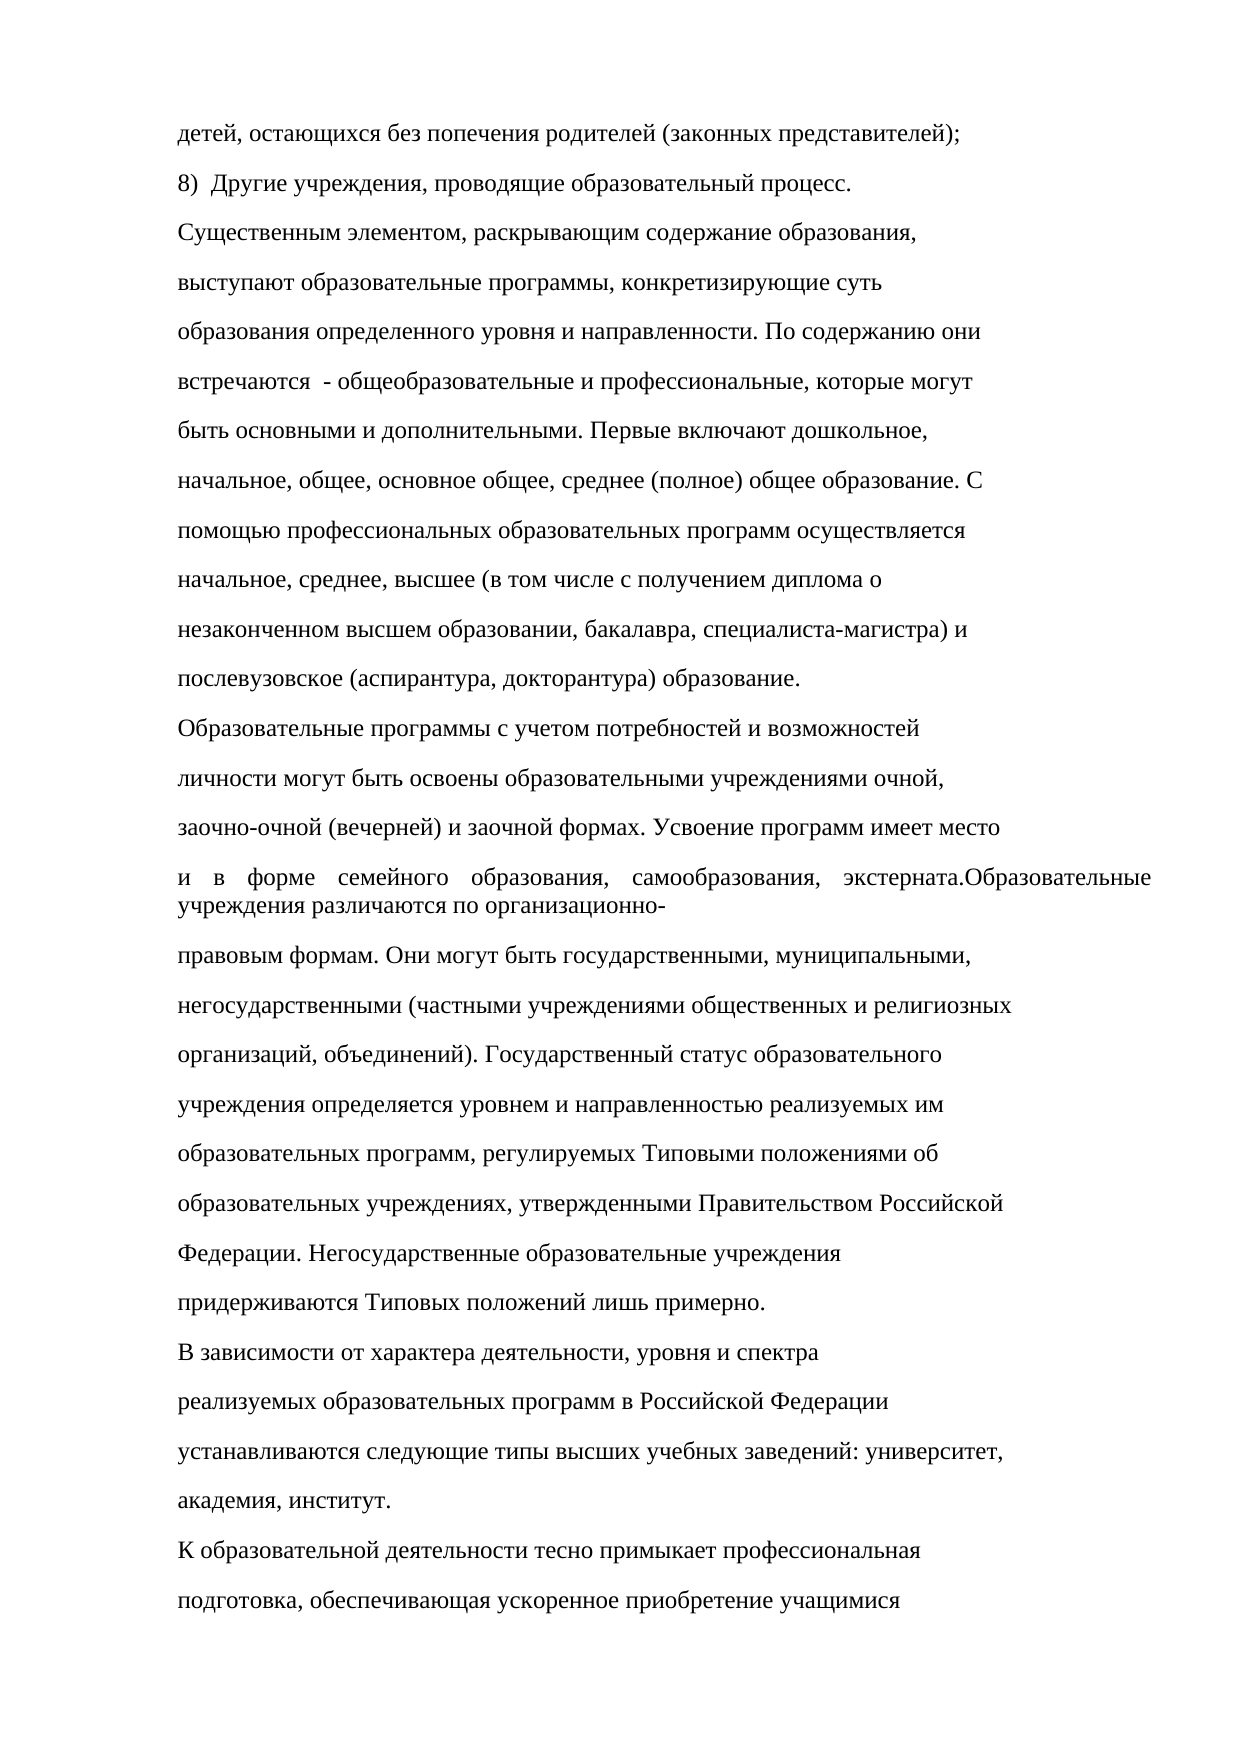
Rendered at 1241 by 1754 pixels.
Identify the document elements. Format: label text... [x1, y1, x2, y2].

text быть основными и дополнительными. Первые включают дошкольное, [177, 416, 1152, 444]
text образования определенного уровня и направленности. По содержанию они [177, 316, 1152, 345]
text организаций, объединений). Государственный статус образовательного [177, 1039, 1152, 1068]
text незаконченном высшем образовании, бакалавра, специалиста-магистра) и [177, 614, 1152, 643]
text личности могут быть освоены образовательными учреждениями очной, [177, 763, 1152, 791]
text Образовательные программы с учетом потребностей и возможностей [177, 713, 1152, 742]
text детей, остающихся без попечения родителей (законных представителей); [177, 118, 1152, 147]
text К образовательной деятельности тесно примыкает профессиональная [177, 1535, 1152, 1564]
text помощью профессиональных образовательных программ осуществляется [177, 515, 1152, 543]
text образовательных учреждениях, утвержденными Правительством Российской [177, 1188, 1152, 1217]
text 8) Другие учреждения, проводящие образовательный процесс. [177, 168, 1152, 196]
text придерживаются Типовых положений лишь примерно. [177, 1287, 1152, 1316]
text В зависимости от характера деятельности, уровня и спектра [177, 1337, 1152, 1366]
text образовательных программ, регулируемых Типовыми положениями об [177, 1138, 1152, 1167]
text реализуемых образовательных программ в Российской Федерации [177, 1386, 1152, 1415]
text учреждения определяется уровнем и направленностью реализуемых им [177, 1089, 1152, 1118]
text Федерации. Негосударственные образовательные учреждения [177, 1238, 1152, 1266]
text начальное, среднее, высшее (в том числе с получением диплома о [177, 564, 1152, 593]
text выступают образовательные программы, конкретизирующие суть [177, 267, 1152, 296]
text негосударственными (частными учреждениями общественных и религиозных [177, 990, 1152, 1018]
text заочно-очной (вечерней) и заочной формах. Усвоение программ имеет место [177, 812, 1152, 841]
text и в форме семейного образования, самообразования, экстерната.Образовательные учреждения различаются по организационно- [177, 862, 1152, 919]
text встречаются - общеобразовательные и профессиональные, которые могут [177, 366, 1152, 395]
text послевузовское (аспирантура, докторантура) образование. [177, 663, 1152, 692]
text Существенным элементом, раскрывающим содержание образования, [177, 217, 1152, 246]
text начальное, общее, основное общее, среднее (полное) общее образование. С [177, 465, 1152, 494]
text подготовка, обеспечивающая ускоренное приобретение учащимися [177, 1585, 1152, 1613]
text академия, институт. [177, 1486, 1152, 1514]
text устанавливаются следующие типы высших учебных заведений: университет, [177, 1436, 1152, 1465]
text правовым формам. Они могут быть государственными, муниципальными, [177, 940, 1152, 969]
